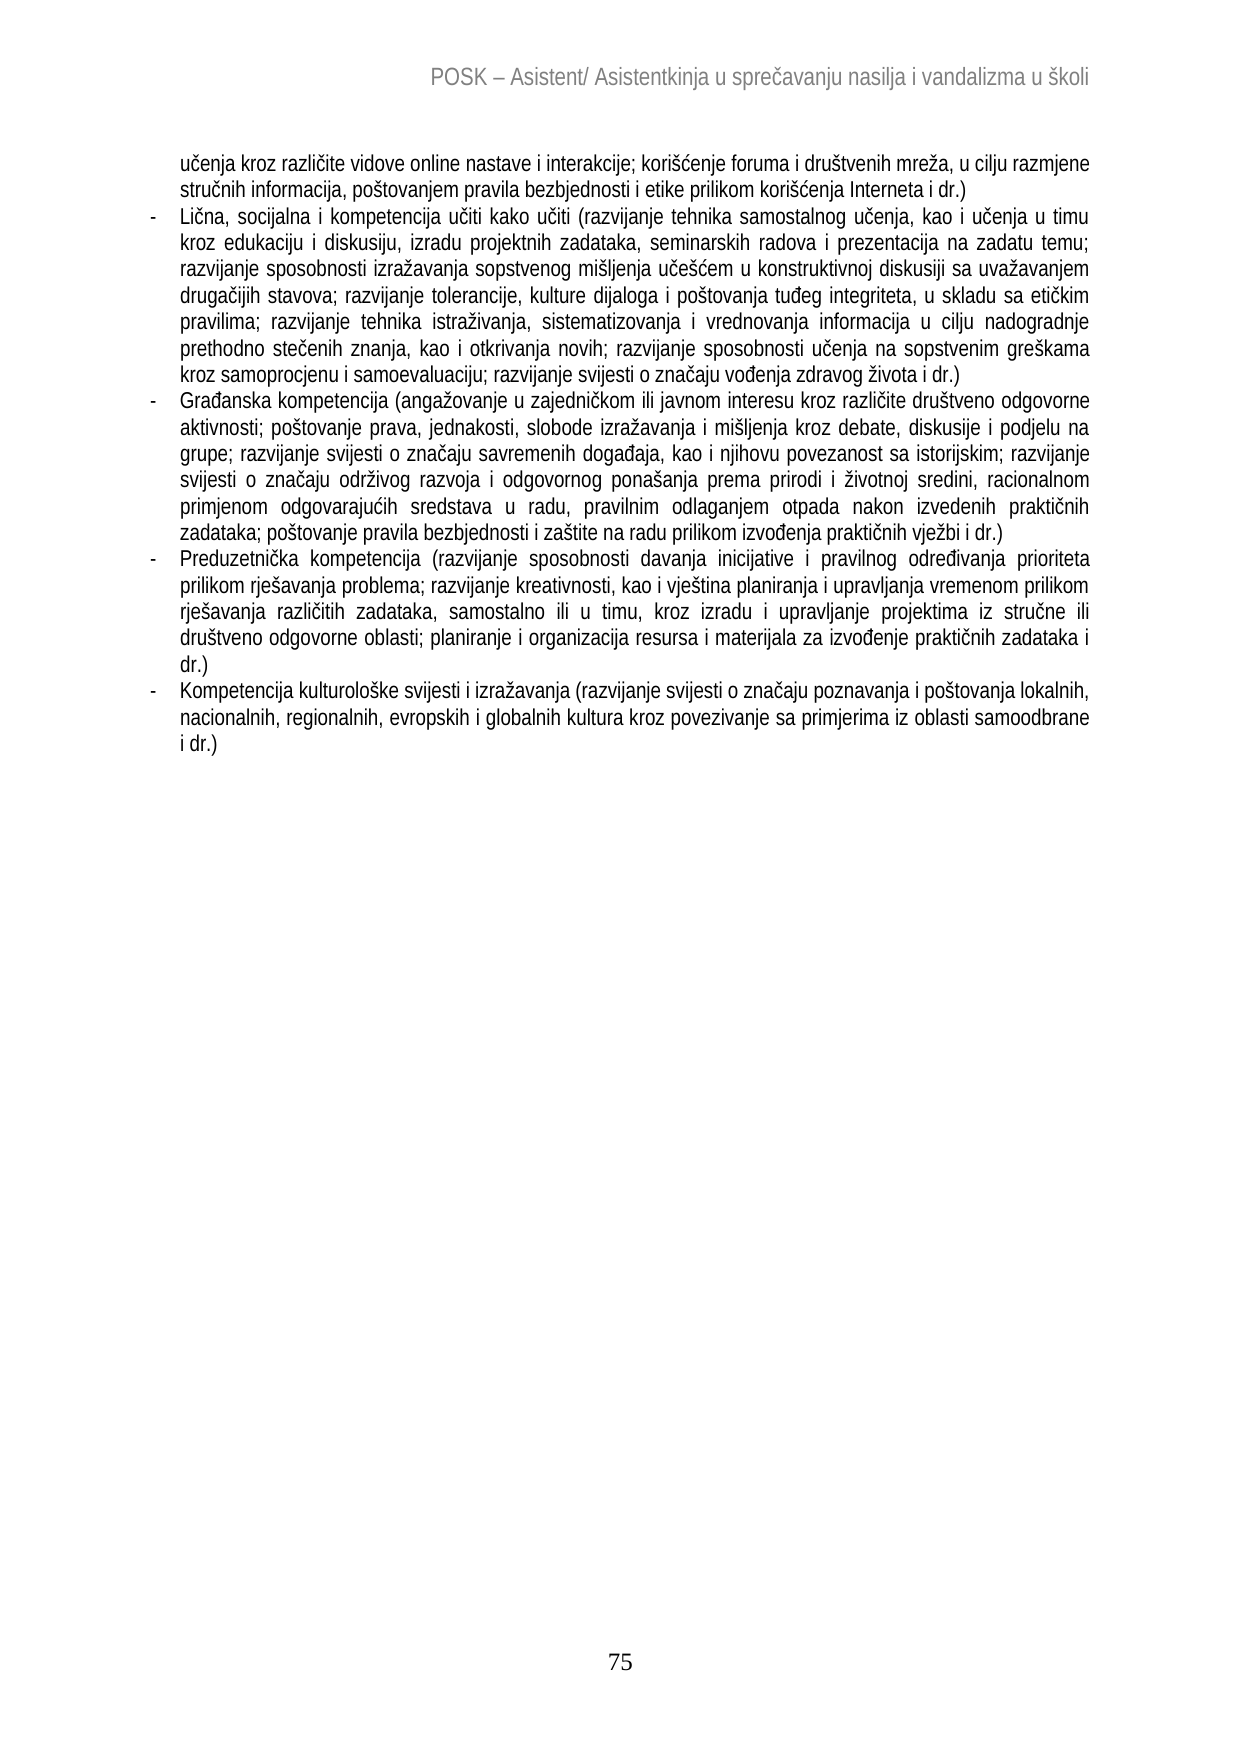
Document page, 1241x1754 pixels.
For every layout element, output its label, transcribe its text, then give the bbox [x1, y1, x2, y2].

list Lična, socijalna i kompetencija učiti kako učiti (razvijanje tehnika samostalnog učenja, kao i učenja u timu kroz edukaciju i diskusiju, izradu projektnih zadataka, seminarskih radova i prezentacija na zadatu temu; razvijanje sposobnosti izražavanja sopstvenog mišljenja učešćem u konstruktivnoj diskusiji sa uvažavanjem drugačijih stavova; razvijanje tolerancije, kulture dijaloga i poštovanja tuđeg integriteta, u skladu sa etičkim pravilima; razvijanje tehnika istraživanja, sistematizovanja i vrednovanja informacija u cilju nadogradnje prethodno stečenih znanja, kao i otkrivanja novih; razvijanje sposobnosti učenja na sopstvenim greškama kroz samoprocjenu i samoevaluaciju; razvijanje svijesti o značaju vođenja zdravog života i dr.) [150, 203, 1090, 387]
list Preduzetnička kompetencija (razvijanje sposobnosti davanja inicijative i pravilnog određivanja prioriteta prilikom rješavanja problema; razvijanje kreativnosti, kao i vještina planiranja i upravljanja vremenom prilikom rješavanja različitih zadataka, samostalno ili u timu, kroz izradu i upravljanje projektima iz stručne ili društveno odgovorne oblasti; planiranje i organizacija resursa i materijala za izvođenje praktičnih zadataka i dr.) [150, 545, 1090, 677]
list Kompetencija kulturološke svijesti i izražavanja (razvijanje svijesti o značaju poznavanja i poštovanja lokalnih, nacionalnih, regionalnih, evropskih i globalnih kultura kroz povezivanje sa primjerima iz oblasti samoodbrane i dr.) [150, 677, 1090, 756]
list Građanska kompetencija (angažovanje u zajedničkom ili javnom interesu kroz različite društveno odgovorne aktivnosti; poštovanje prava, jednakosti, slobode izražavanja i mišljenja kroz debate, diskusije i podjelu na grupe; razvijanje svijesti o značaju savremenih događaja, kao i njihovu povezanost sa istorijskim; razvijanje svijesti o značaju održivog razvoja i odgovornog ponašanja prema prirodi i životnoj sredini, racionalnom primjenom odgovarajućih sredstava u radu, pravilnim odlaganjem otpada nakon izvedenih praktičnih zadataka; poštovanje pravila bezbjednosti i zaštite na radu prilikom izvođenja praktičnih vježbi i dr.) [150, 387, 1090, 545]
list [150, 150, 1090, 203]
